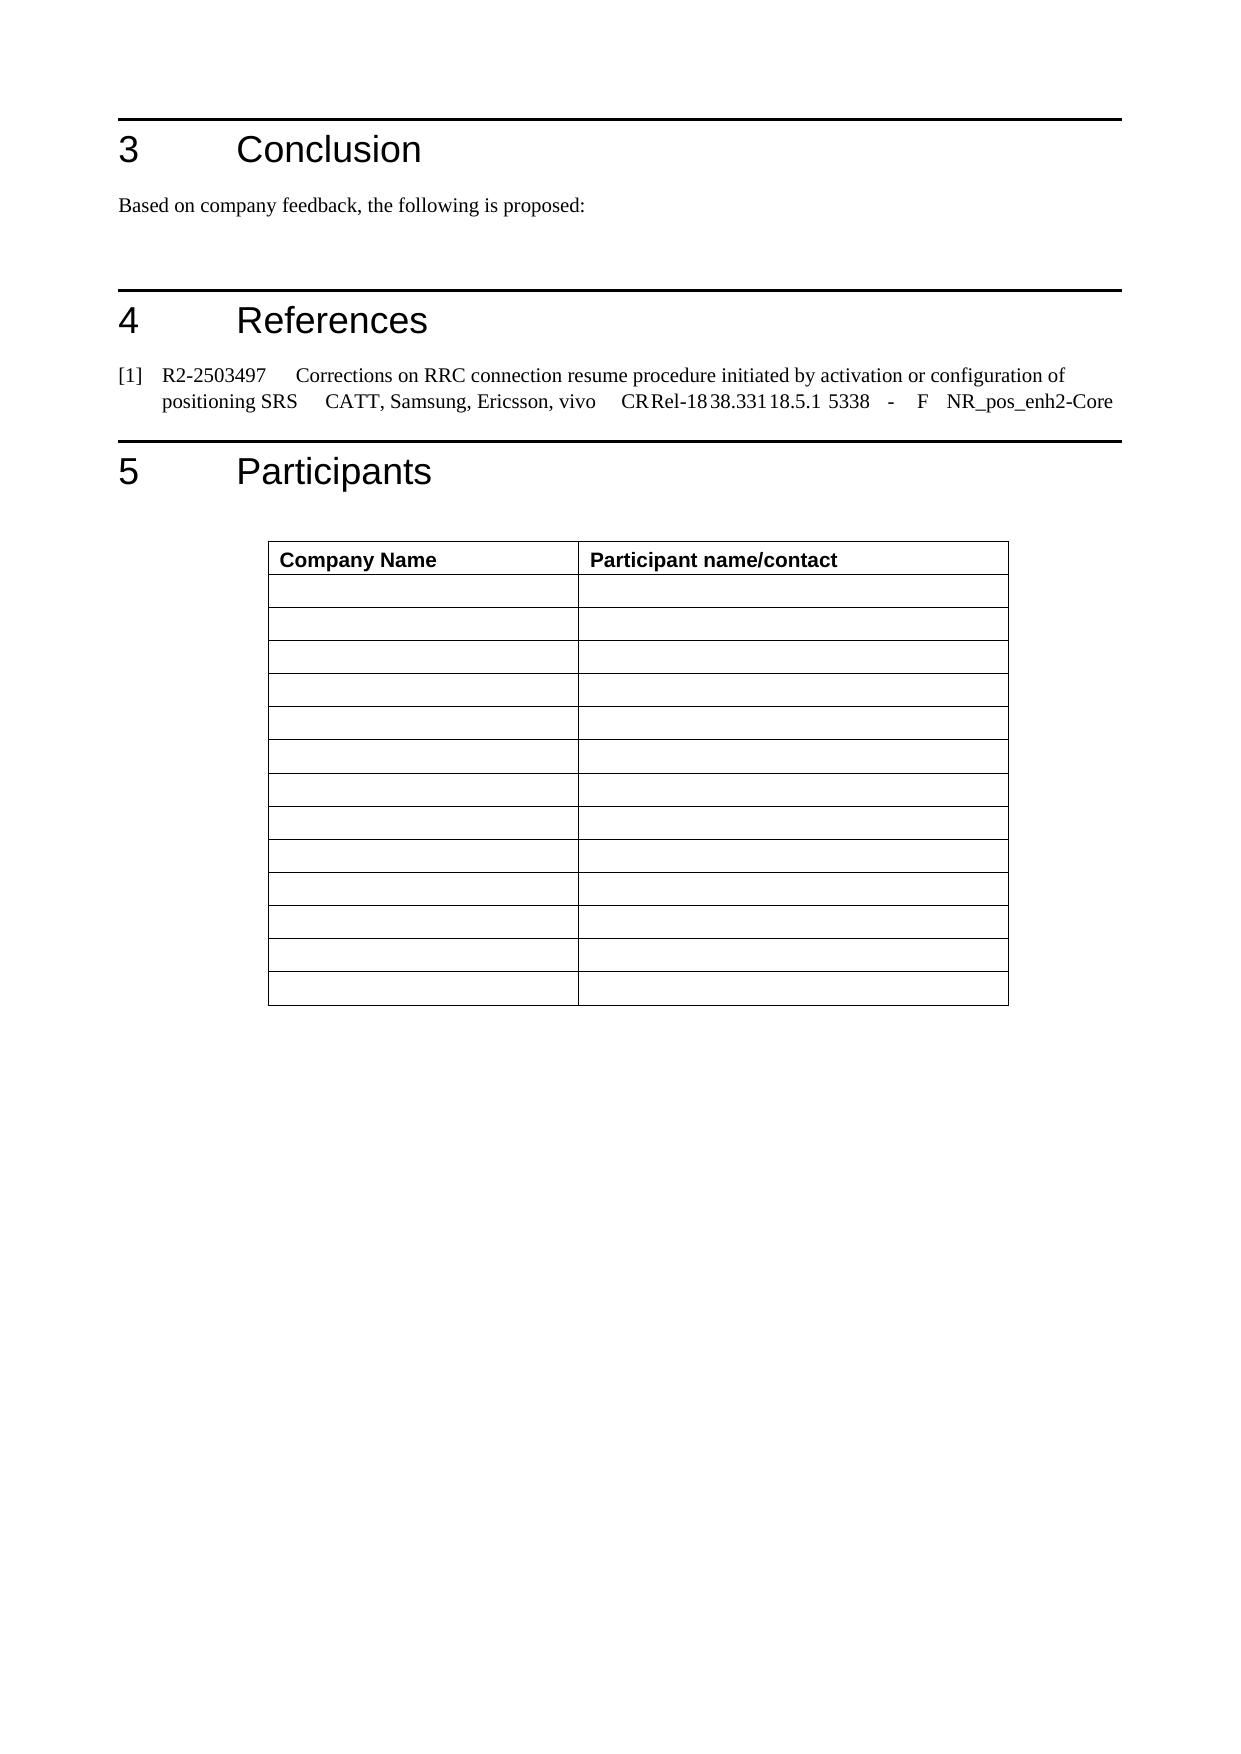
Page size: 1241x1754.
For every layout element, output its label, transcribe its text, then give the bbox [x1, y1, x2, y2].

table_cell [579, 972, 1008, 1004]
text Based on company feedback, the following is proposed: [118, 193, 1122, 217]
table_header Participant name/contact [579, 542, 1008, 574]
table_cell [269, 873, 578, 905]
list R2-2503497 Corrections on RRC connection resume procedure initiated by activation or configuration of positioning SRS CATT, Samsung, Ericsson, vivo CR Rel-18 38.331 18.5.1 5338 - F NR_pos_enh2-Core [118, 363, 1122, 413]
table_cell [269, 972, 578, 1004]
table_cell [579, 575, 1008, 607]
table_cell [579, 774, 1008, 806]
table_cell [579, 707, 1008, 739]
table_cell [269, 575, 578, 607]
table_cell [579, 608, 1008, 640]
subtitle 3 Conclusion [118, 121, 1122, 171]
table_cell [269, 641, 578, 673]
table_cell [269, 774, 578, 806]
table_cell [579, 740, 1008, 772]
table_cell [579, 807, 1008, 839]
table_cell [269, 840, 578, 872]
table_header Company Name [269, 542, 578, 574]
subtitle 4 References [118, 292, 1122, 341]
table_cell [579, 840, 1008, 872]
table_cell [579, 906, 1008, 938]
table_cell [269, 807, 578, 839]
table_cell [579, 674, 1008, 706]
table_cell [269, 674, 578, 706]
table_cell [269, 608, 578, 640]
table_cell [269, 740, 578, 772]
table_cell [579, 873, 1008, 905]
table_cell [579, 641, 1008, 673]
subtitle 5 Participants [118, 443, 1122, 492]
table_cell [269, 707, 578, 739]
table_cell [269, 939, 578, 971]
table_cell [579, 939, 1008, 971]
table_cell [269, 906, 578, 938]
